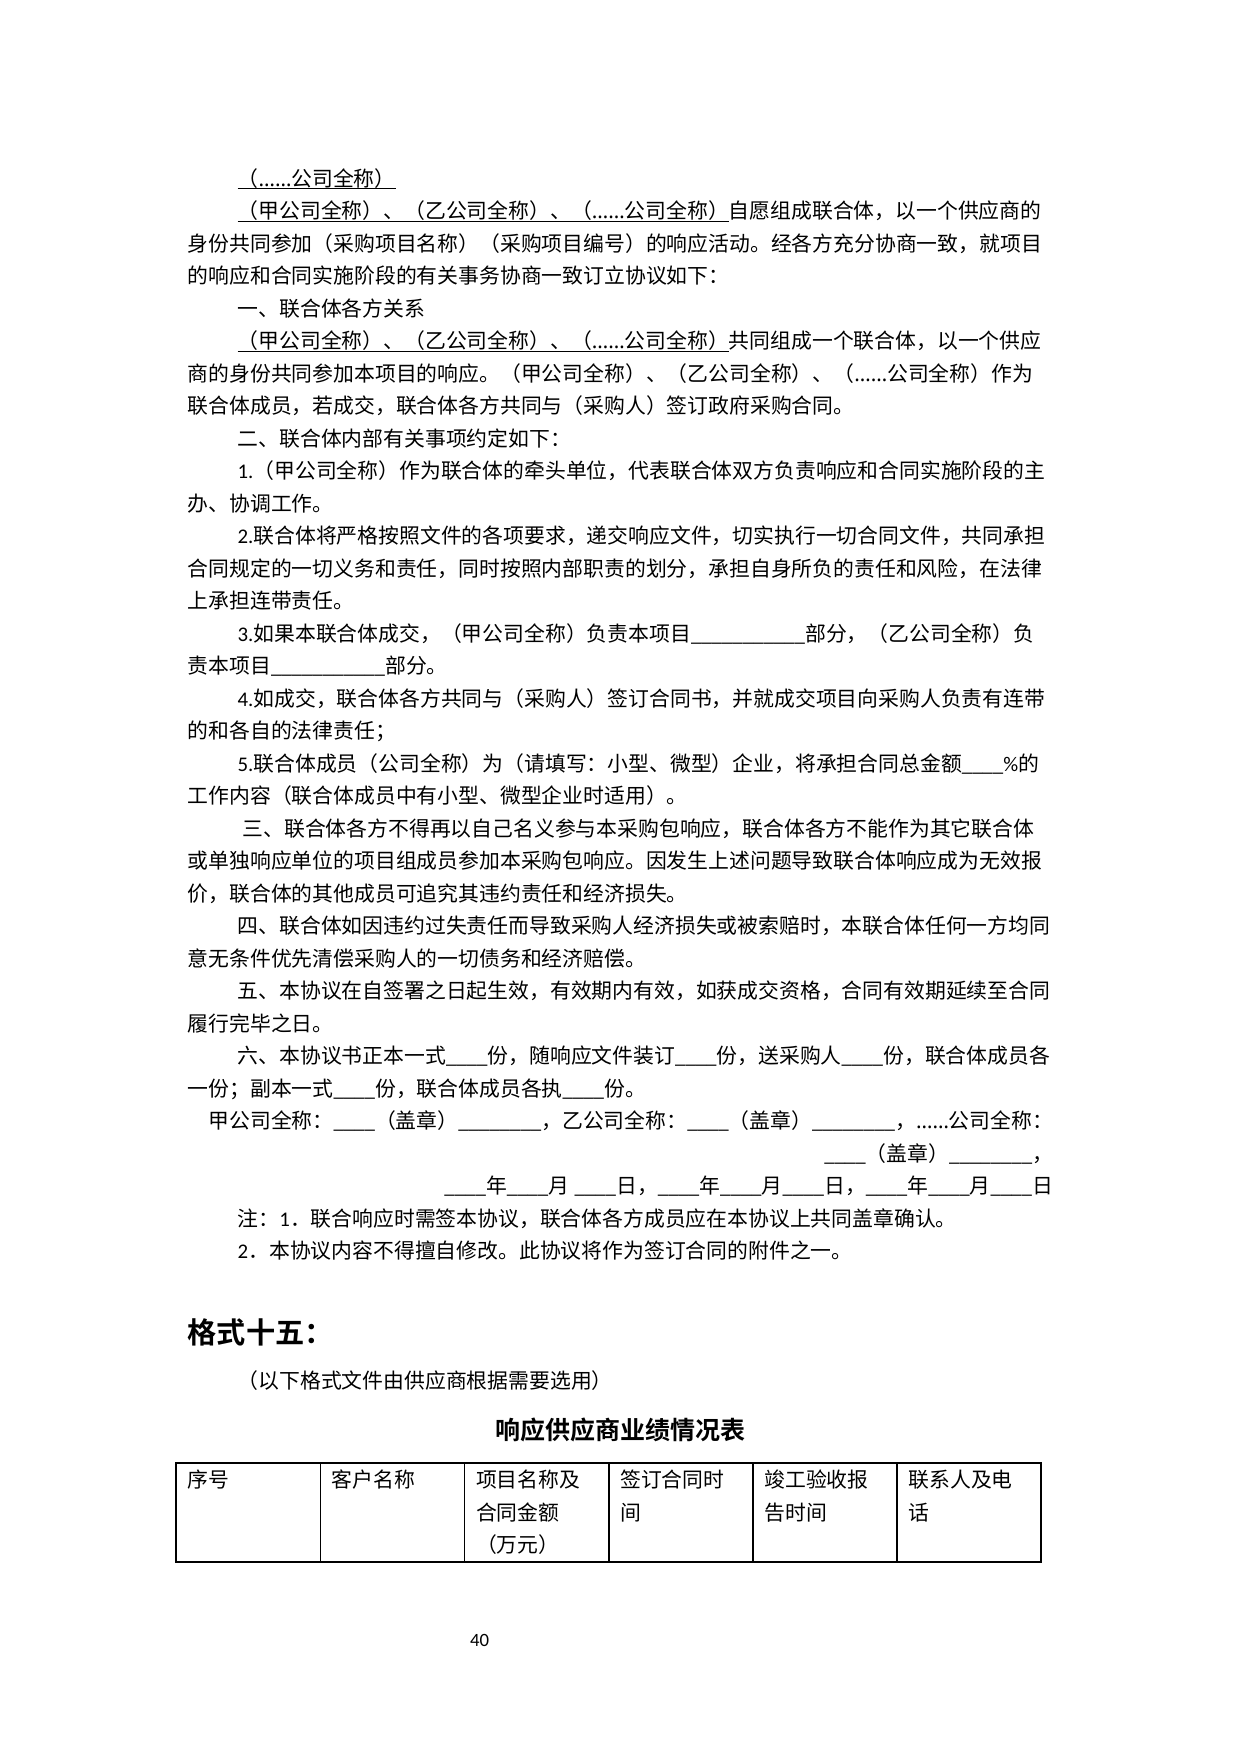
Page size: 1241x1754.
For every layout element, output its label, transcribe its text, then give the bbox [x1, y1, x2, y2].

text ____年____月 ____日，____年____月____日，____年____月____日 [187, 1169, 1053, 1202]
text （甲公司全称）、（乙公司全称）、（……公司全称）共同组成一个联合体，以一个供应商的身份共同参加本项目的响应。（甲公司全称）、（乙公司全称）、（……公司全称）作为联合体成员，若成交，联合体各方共同与（采购人）签订政府采购合同。 [187, 324, 1053, 422]
text 二、联合体内部有关事项约定如下： [187, 422, 1053, 454]
text 3.如果本联合体成交，（甲公司全称）负责本项目___________部分，（乙公司全称）负责本项目___________部分。 [187, 617, 1053, 682]
table_header 竣工验收报告时间 [754, 1464, 896, 1561]
table_header 联系人及电话 [898, 1464, 1040, 1561]
text 五、本协议在自签署之日起生效，有效期内有效，如获成交资格，合同有效期延续至合同履行完毕之日。 [187, 974, 1053, 1039]
text 5.联合体成员（公司全称）为（请填写：小型、微型）企业，将承担合同总金额____%的工作内容（联合体成员中有小型、微型企业时适用）。 [187, 747, 1053, 812]
text 注：1．联合响应时需签本协议，联合体各方成员应在本协议上共同盖章确认。 [187, 1202, 1053, 1234]
text 六、本协议书正本一式____份，随响应文件装订____份，送采购人____份，联合体成员各一份；副本一式____份，联合体成员各执____份。 [187, 1039, 1053, 1104]
text 响应供应商业绩情况表 [187, 1397, 1053, 1462]
text 格式十五： [187, 1299, 1053, 1364]
text 一、联合体各方关系 [187, 292, 1053, 324]
table_header 序号 [177, 1464, 320, 1561]
text 2.联合体将严格按照文件的各项要求，递交响应文件，切实执行一切合同文件，共同承担合同规定的一切义务和责任，同时按照内部职责的划分，承担自身所负的责任和风险，在法律上承担连带责任。 [187, 519, 1053, 617]
text 三、联合体各方不得再以自己名义参与本采购包响应，联合体各方不能作为其它联合体或单独响应单位的项目组成员参加本采购包响应。因发生上述问题导致联合体响应成为无效报价，联合体的其他成员可追究其违约责任和经济损失。 [187, 812, 1053, 909]
table_header 项目名称及合同金额（万元） [465, 1464, 608, 1561]
text （……公司全称） [187, 162, 1053, 194]
text 2．本协议内容不得擅自修改。此协议将作为签订合同的附件之一。 [187, 1234, 1053, 1267]
text 1.（甲公司全称）作为联合体的牵头单位，代表联合体双方负责响应和合同实施阶段的主办、协调工作。 [187, 454, 1053, 519]
text 四、联合体如因违约过失责任而导致采购人经济损失或被索赔时，本联合体任何一方均同意无条件优先清偿采购人的一切债务和经济赔偿。 [187, 909, 1053, 974]
text 4.如成交，联合体各方共同与（采购人）签订合同书，并就成交项目向采购人负责有连带的和各自的法律责任； [187, 682, 1053, 747]
text （甲公司全称）、（乙公司全称）、（……公司全称）自愿组成联合体，以一个供应商的身份共同参加（采购项目名称）（采购项目编号）的响应活动。经各方充分协商一致，就项目的响应和合同实施阶段的有关事务协商一致订立协议如下： [187, 194, 1053, 292]
text 甲公司全称：____（盖章）________，乙公司全称：____（盖章）________，……公司全称：____（盖章）________， [187, 1104, 1053, 1169]
text （以下格式文件由供应商根据需要选用） [187, 1364, 1053, 1397]
table_header 客户名称 [321, 1464, 464, 1561]
table_header 签订合同时间 [610, 1464, 752, 1561]
